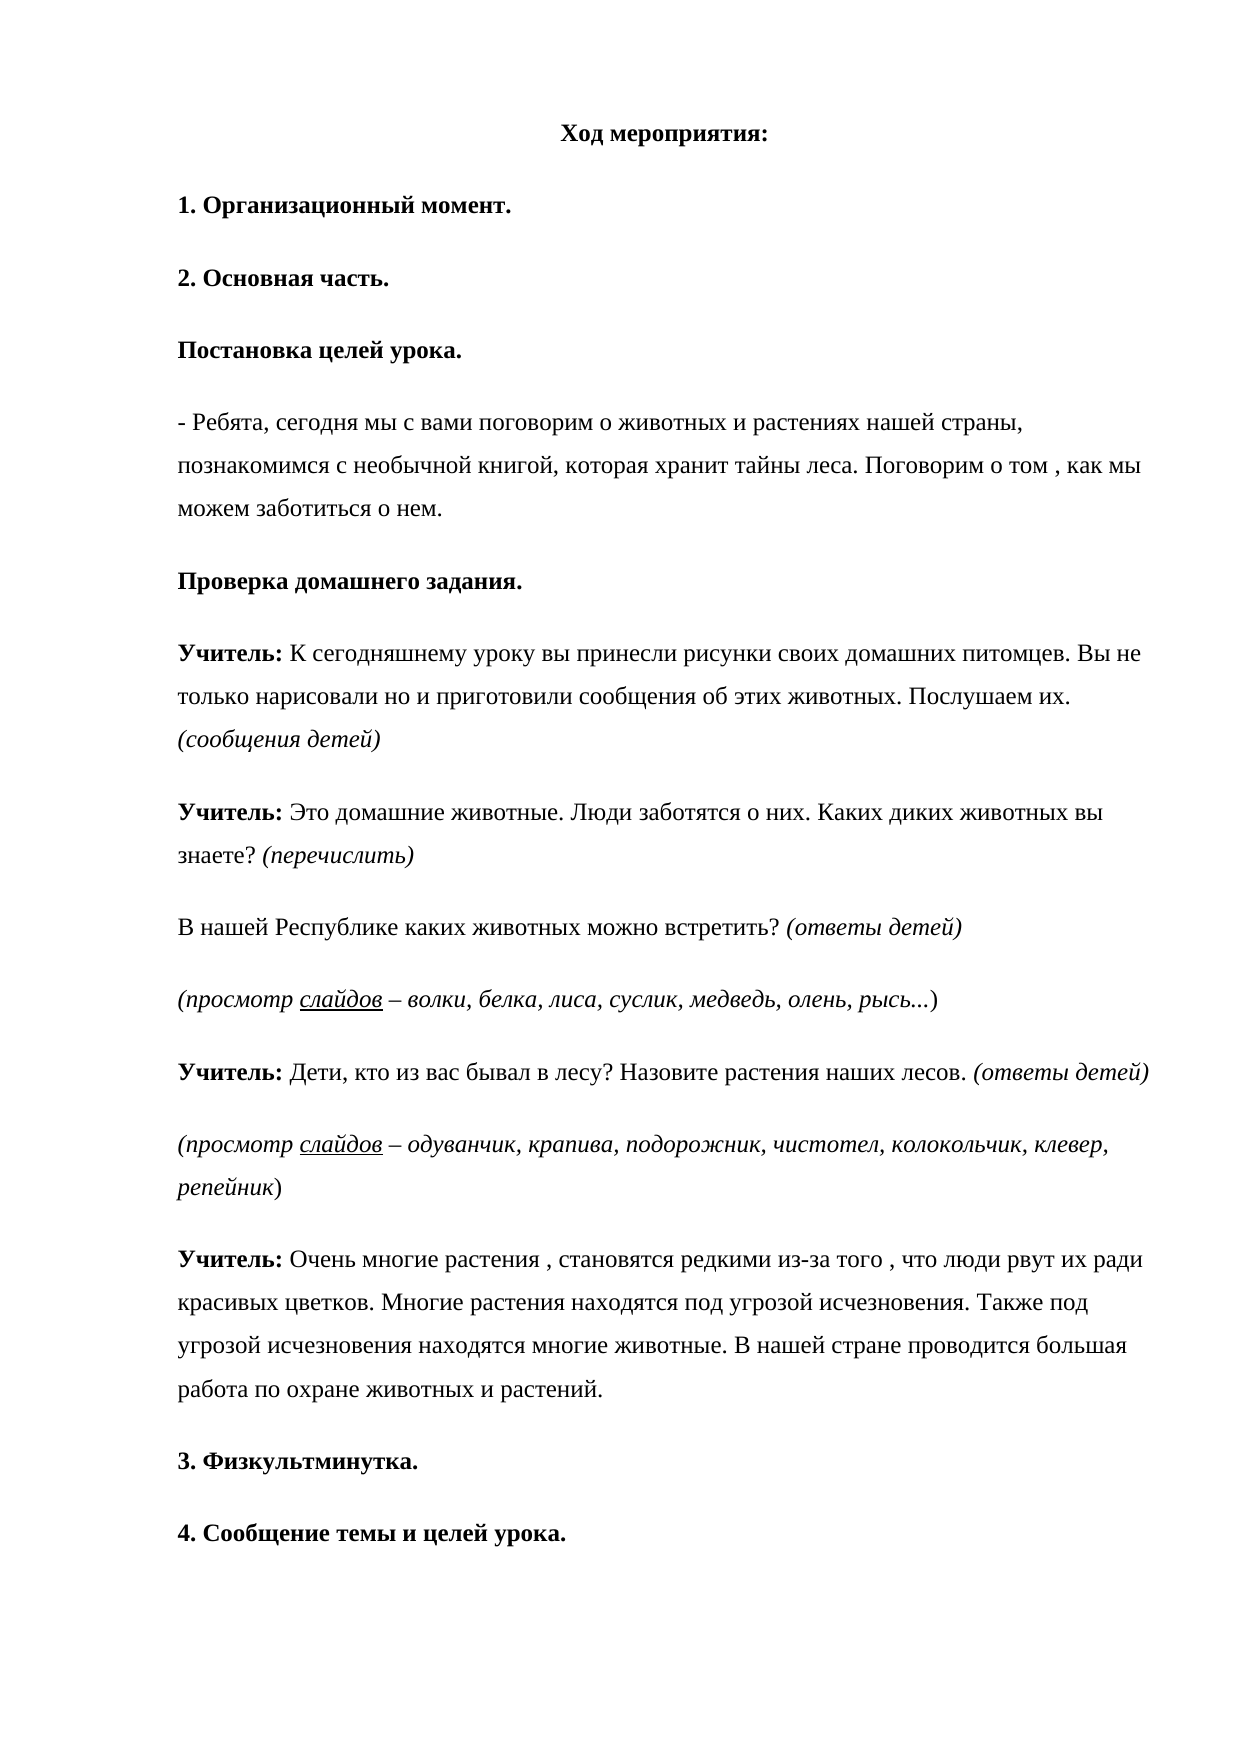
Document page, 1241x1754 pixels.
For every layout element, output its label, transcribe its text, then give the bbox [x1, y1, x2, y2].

text (просмотр слайдов – одуванчик, крапива, подорожник, чистотел, колокольчик, клевер, репейник) [177, 1129, 1152, 1201]
text Постановка целей урока. [177, 335, 1152, 364]
text 1. Организационный момент. [177, 190, 1152, 219]
text Учитель: Это домашние животные. Люди заботятся о них. Каких диких животных вы знаете? (перечислить) [177, 797, 1152, 868]
text (просмотр слайдов – волки, белка, лиса, суслик, медведь, олень, рысь...) [177, 984, 1152, 1013]
text - Ребята, сегодня мы с вами поговорим о животных и растениях нашей страны, познакомимся с необычной книгой, которая хранит тайны леса. Поговорим о том , как мы можем заботиться о нем. [177, 407, 1152, 522]
text 3. Физкультминутка. [177, 1446, 1152, 1475]
text 2. Основная часть. [177, 263, 1152, 291]
text В нашей Республике каких животных можно встретить? (ответы детей) [177, 912, 1152, 941]
text Ход мероприятия: [177, 118, 1152, 147]
text Проверка домашнего задания. [177, 566, 1152, 594]
text Учитель: Дети, кто из вас бывал в лесу? Назовите растения наших лесов. (ответы детей) [177, 1057, 1152, 1085]
text 4. Сообщение темы и целей урока. [177, 1518, 1152, 1547]
text Учитель: Очень многие растения , становятся редкими из-за того , что люди рвут их ради красивых цветков. Многие растения находятся под угрозой исчезновения. Также под угрозой исчезновения находятся многие животные. В нашей стране проводится большая работа по охране животных и растений. [177, 1244, 1152, 1402]
text Учитель: К сегодняшнему уроку вы принесли рисунки своих домашних питомцев. Вы не только нарисовали но и приготовили сообщения об этих животных. Послушаем их. (сообщения детей) [177, 638, 1152, 753]
